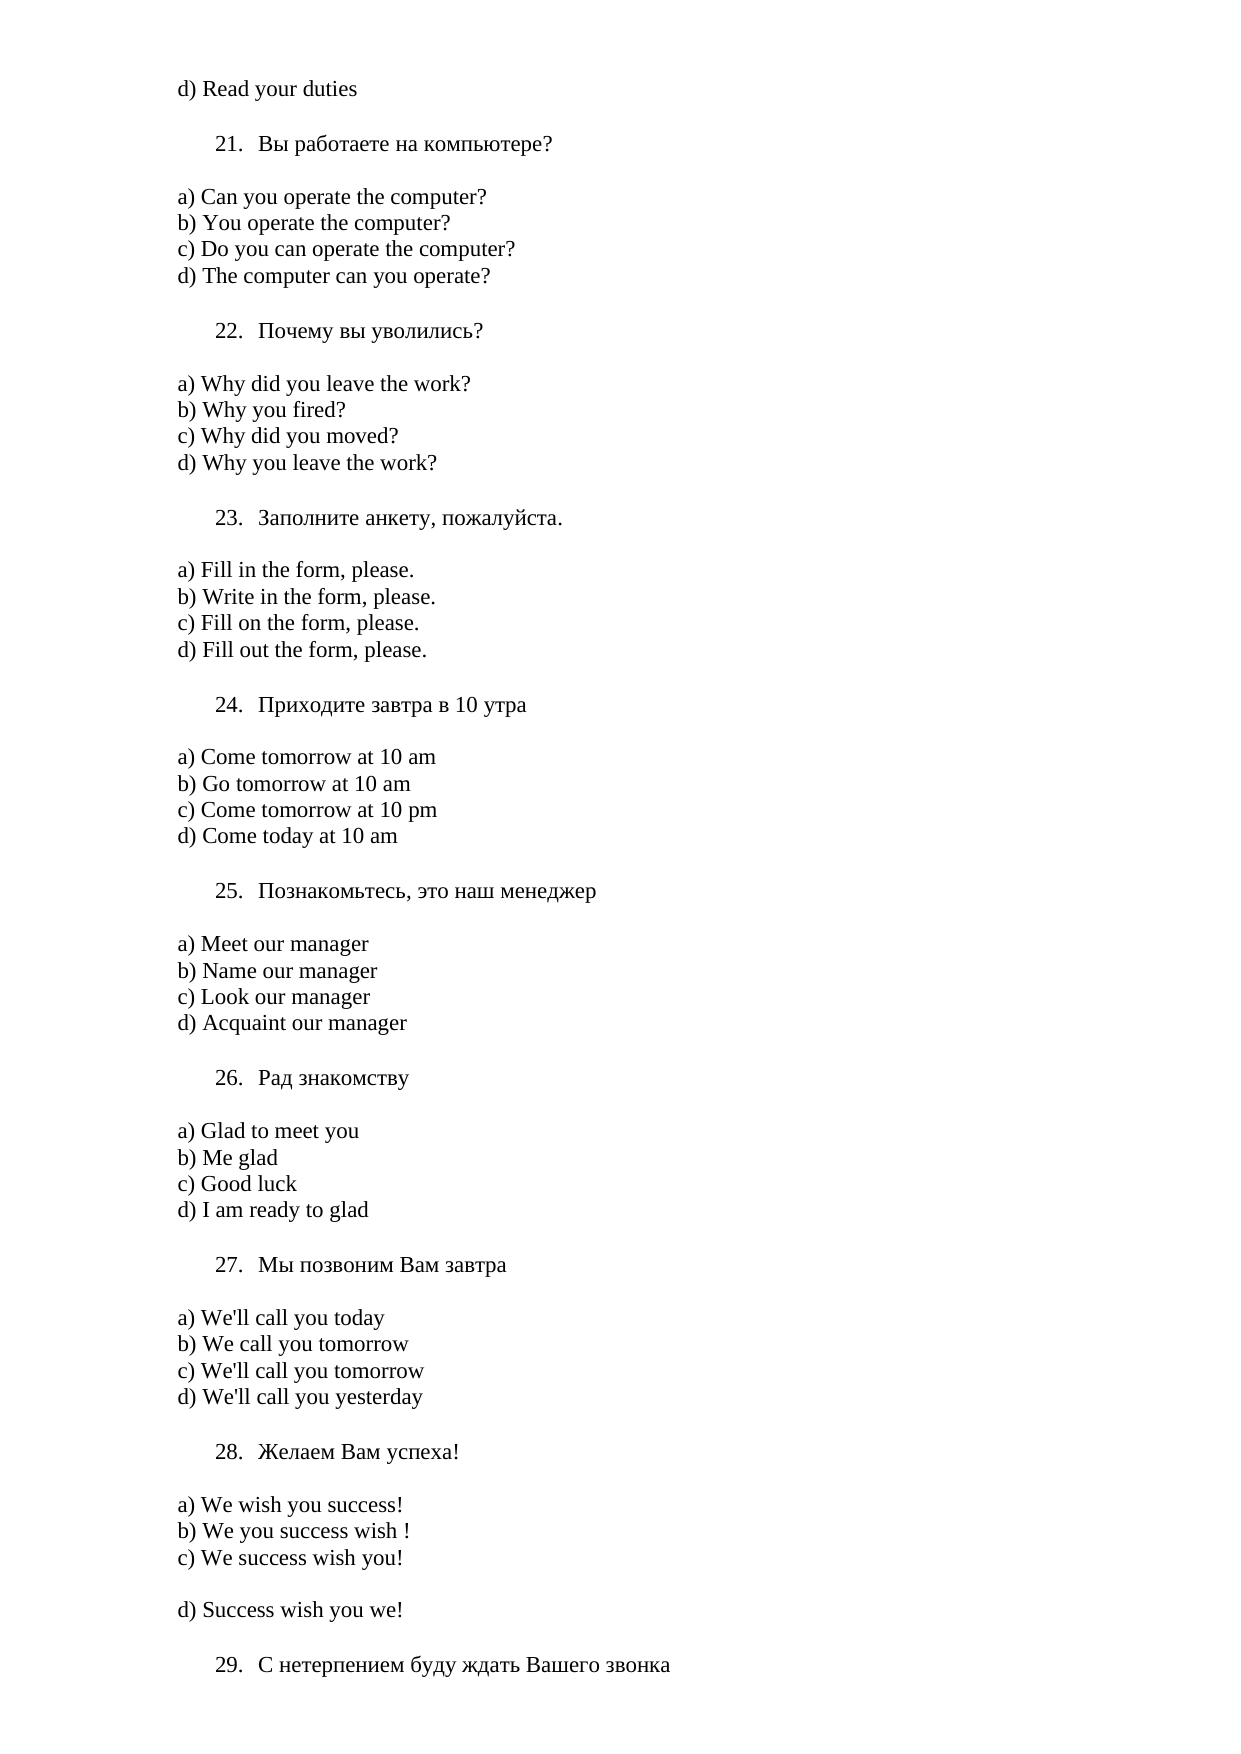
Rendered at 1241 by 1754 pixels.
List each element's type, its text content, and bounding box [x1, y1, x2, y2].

text a) Can you operate the computer? b) You operate the computer? c) Do you can operate the computer? d) The computer can you operate? [177, 156, 1152, 317]
text a) Fill in the form, please. b) Write in the form, please. c) Fill on the form, please. d) Fill out the form, please. [177, 530, 1152, 691]
list Приходите завтра в 10 утра [215, 691, 1152, 717]
text a) We'll call you today b) We call you tomorrow c) We'll call you tomorrow d) We'll call you yesterday [177, 1278, 1152, 1438]
list Познакомьтесь, это наш менеджер [215, 878, 1152, 904]
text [177, 75, 1152, 130]
text a) We wish you success! b) We you success wish ! c) We success wish you! d) Success wish you we! [177, 1464, 1152, 1651]
text a) Glad to meet you b) Me glad c) Good luck d) I am ready to glad [177, 1091, 1152, 1251]
text a) Meet our manager b) Name our manager c) Look our manager d) Acquaint our manager [177, 904, 1152, 1064]
text a) Why did you leave the work? b) Why you fired? c) Why did you moved? d) Why you leave the work? [177, 343, 1152, 504]
list Вы работаете на компьютере? [215, 130, 1152, 156]
list Почему вы уволились? [215, 317, 1152, 343]
text a) Come tomorrow at 10 am b) Go tomorrow at 10 am c) Come tomorrow at 10 pm d) Come today at 10 am [177, 717, 1152, 878]
list Рад знакомству [215, 1064, 1152, 1091]
list С нетерпением буду ждать Вашего звонка [215, 1651, 1152, 1678]
list Желаем Вам успеха! [215, 1438, 1152, 1464]
list Мы позвоним Вам завтра [215, 1251, 1152, 1278]
list Заполните анкету, пожалуйста. [215, 504, 1152, 530]
